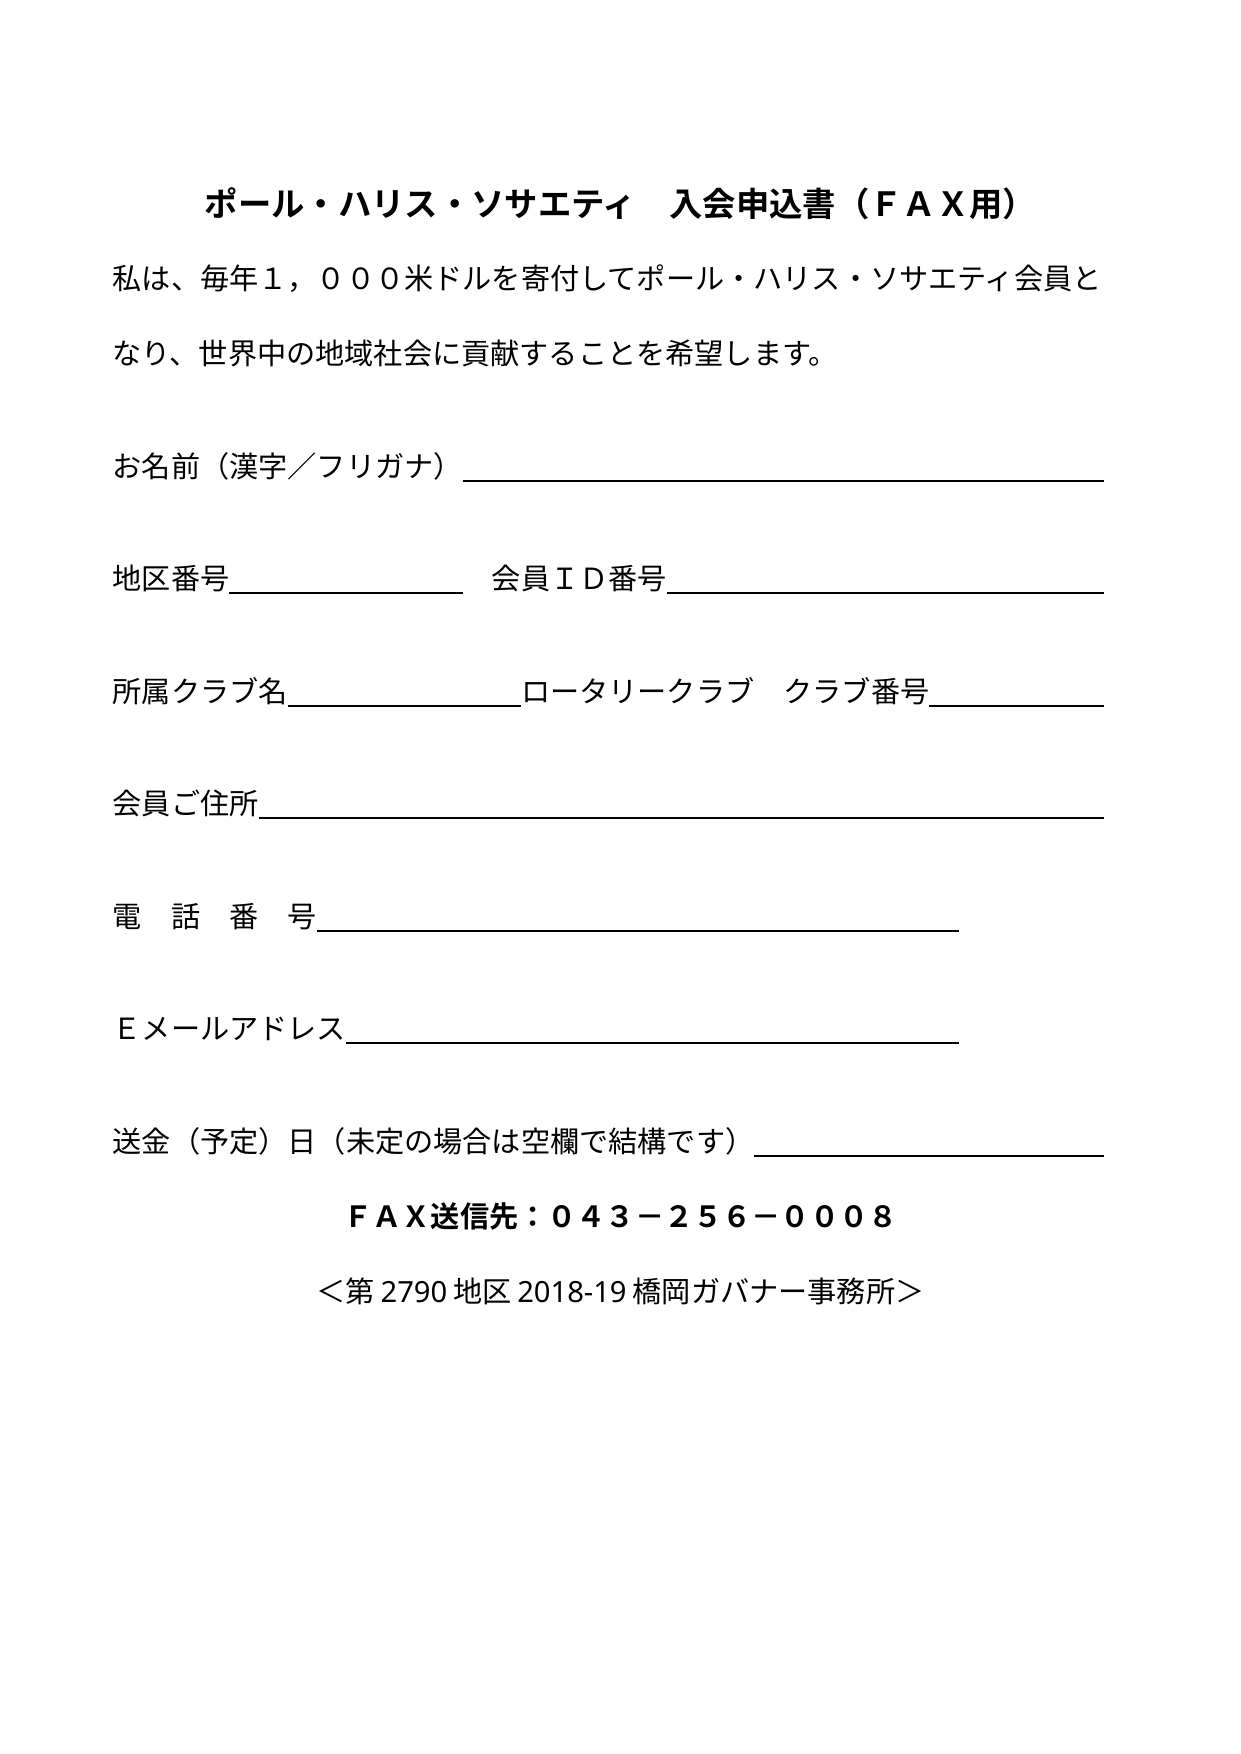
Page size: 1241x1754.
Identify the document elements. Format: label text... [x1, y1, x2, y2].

text 送金（予定）日（未定の場合は空欄で結構です） [112, 1102, 1128, 1177]
text 電 話 番 号 [112, 877, 1128, 952]
text 地区番号 会員ＩＤ番号 [112, 539, 1128, 614]
text お名前（漢字／フリガナ） [112, 427, 1128, 502]
text 所属クラブ名 ロータリークラブ クラブ番号 [112, 652, 1128, 727]
text Ｅメールアドレス [112, 989, 1128, 1064]
text ＜第2790地区2018-19橋岡ガバナー事務所＞ [112, 1252, 1128, 1327]
text ＦＡＸ送信先：０４３－２５６－０００８ [112, 1177, 1128, 1252]
text 私は、毎年１，０００米ドルを寄付してポール・ハリス・ソサエティ会員となり、世界中の地域社会に貢献することを希望します。 [112, 239, 1128, 389]
text ポール・ハリス・ソサエティ 入会申込書（ＦＡＸ用） [112, 164, 1128, 239]
text 会員ご住所 [112, 764, 1128, 839]
